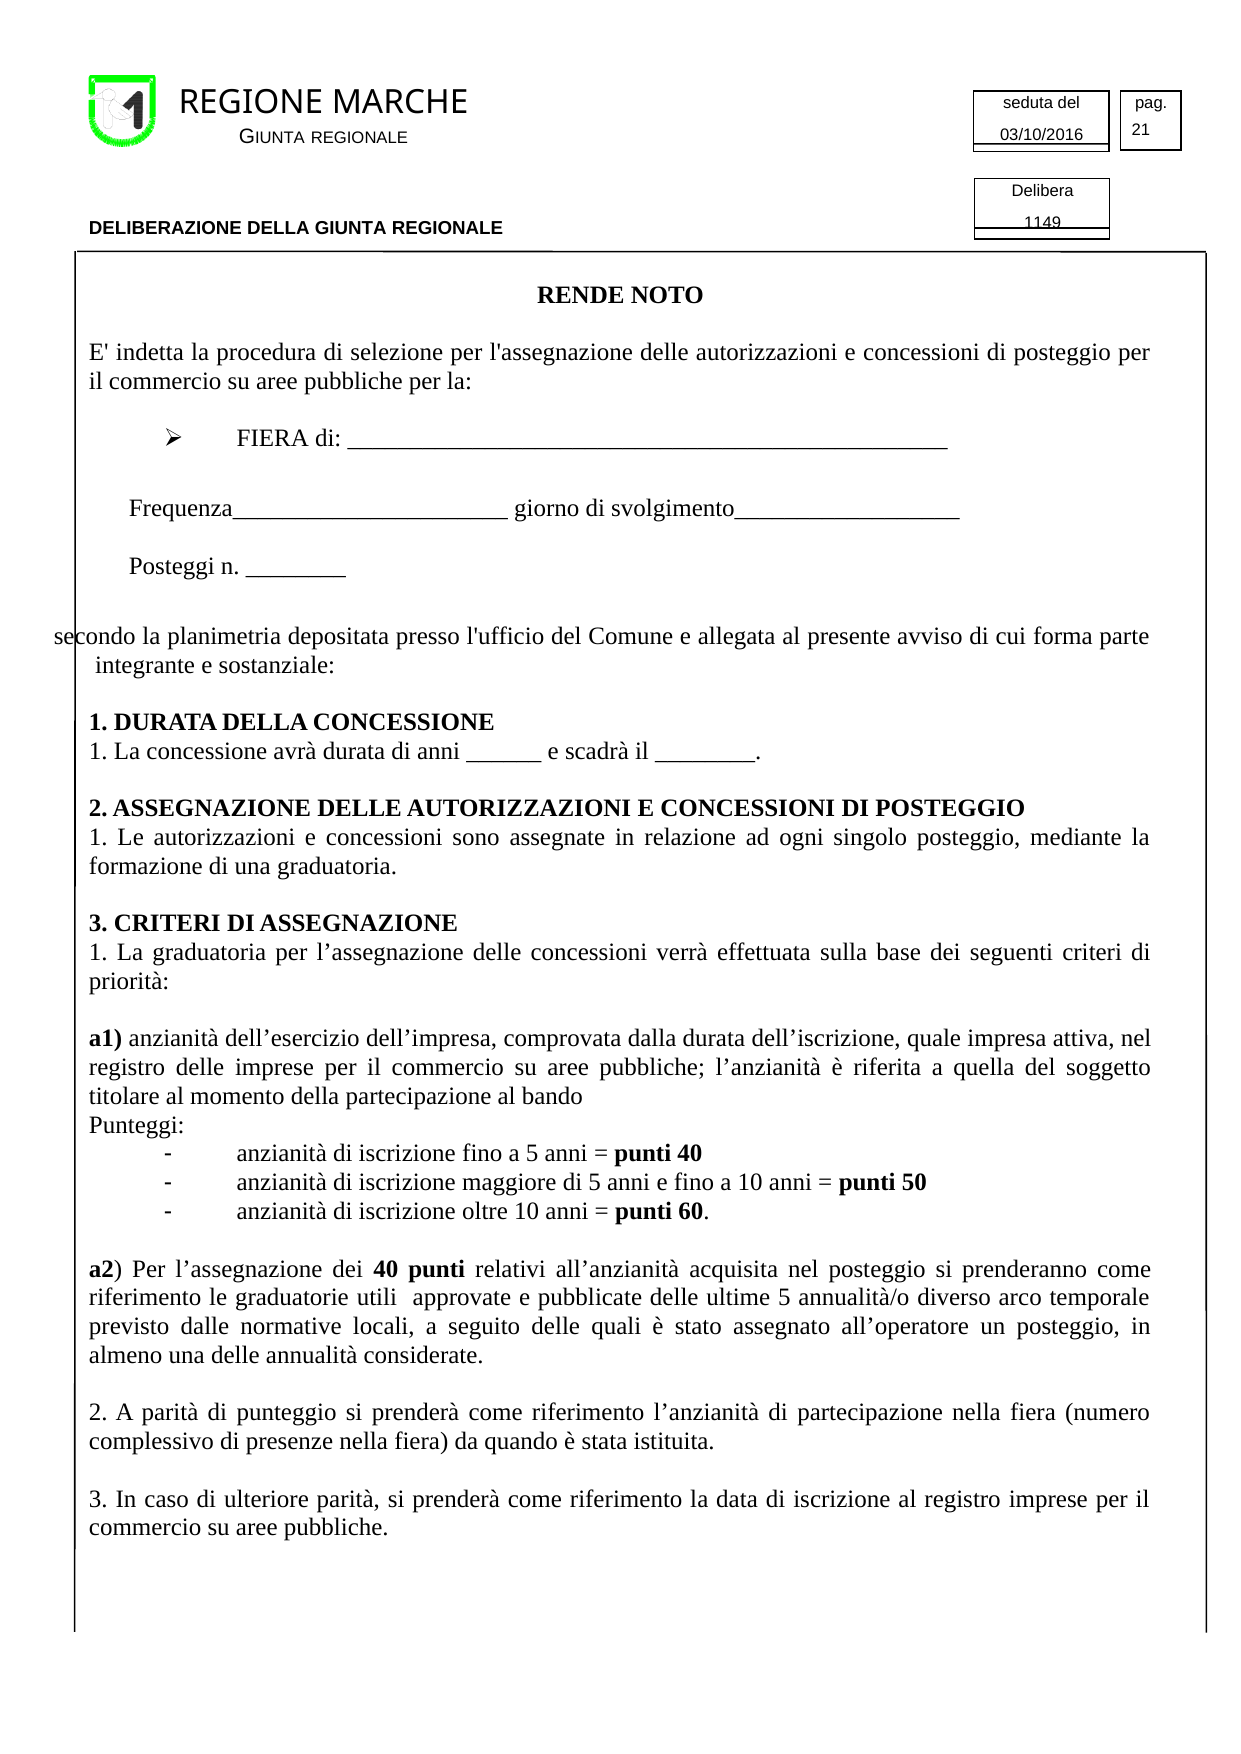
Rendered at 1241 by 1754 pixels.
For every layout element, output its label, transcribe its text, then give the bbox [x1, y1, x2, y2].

text 2. A parità di punteggio si prenderà come riferimento l’anzianità di partecipazione nella fiera (numero complessivo di presenze nella fiera) da quando è stata istituita. [89, 1397, 1152, 1455]
list anzianità di iscrizione oltre 10 anni = punti 60. [164, 1196, 1152, 1225]
text Punteggi: [89, 1110, 1152, 1138]
text 3. CRITERI DI ASSEGNAZIONE [89, 908, 1152, 937]
text Frequenza______________________ giorno di svolgimento__________________ [128, 493, 1152, 522]
text E' indetta la procedura di selezione per l'assegnazione delle autorizzazioni e concessioni di posteggio per il commercio su aree pubbliche per la: [89, 337, 1152, 395]
list Posteggi n. ________ [128, 551, 1152, 580]
text 1. La graduatoria per l’assegnazione delle concessioni verrà effettuata sulla base dei seguenti criteri di priorità: [89, 937, 1152, 995]
text 1. La concessione avrà durata di anni ______ e scadrà il ________. [89, 736, 1152, 765]
text 1. Le autorizzazioni e concessioni sono assegnate in relazione ad ogni singolo posteggio, mediante la formazione di una graduatoria. [89, 822, 1152, 880]
text 1. DURATA DELLA CONCESSIONE [89, 707, 1152, 736]
text 3. In caso di ulteriore parità, si prenderà come riferimento la data di iscrizione al registro imprese per il commercio su aree pubbliche. [89, 1484, 1152, 1541]
list anzianità di iscrizione maggiore di 5 anni e fino a 10 anni = punti 50 [164, 1167, 1152, 1196]
text 2. ASSEGNAZIONE DELLE AUTORIZZAZIONI E CONCESSIONI DI POSTEGGIO [89, 793, 1152, 822]
text a1) anzianità dell’esercizio dell’impresa, comprovata dalla durata dell’iscrizione, quale impresa attiva, nel registro delle imprese per il commercio su aree pubbliche; l’anzianità è riferita a quella del soggetto titolare al momento della partecipazione al bando [89, 1023, 1152, 1110]
list anzianità di iscrizione fino a 5 anni = punti 40 [164, 1138, 1152, 1167]
text RENDE NOTO [89, 280, 1152, 308]
text a2) Per l’assegnazione dei 40 punti relativi all’anzianità acquisita nel posteggio si prenderanno come riferimento le graduatorie utili approvate e pubblicate delle ultime 5 annualità/o diverso arco temporale previsto dalle normative locali, a seguito delle quali è stato assegnato all’operatore un posteggio, in almeno una delle annualità considerate. [89, 1254, 1152, 1369]
list FIERA di: ________________________________________________ [164, 423, 1152, 452]
text secondo la planimetria depositata presso l'ufficio del Comune e allegata al presente avviso di cui forma parte integrante e sostanziale: [53, 621, 1152, 678]
